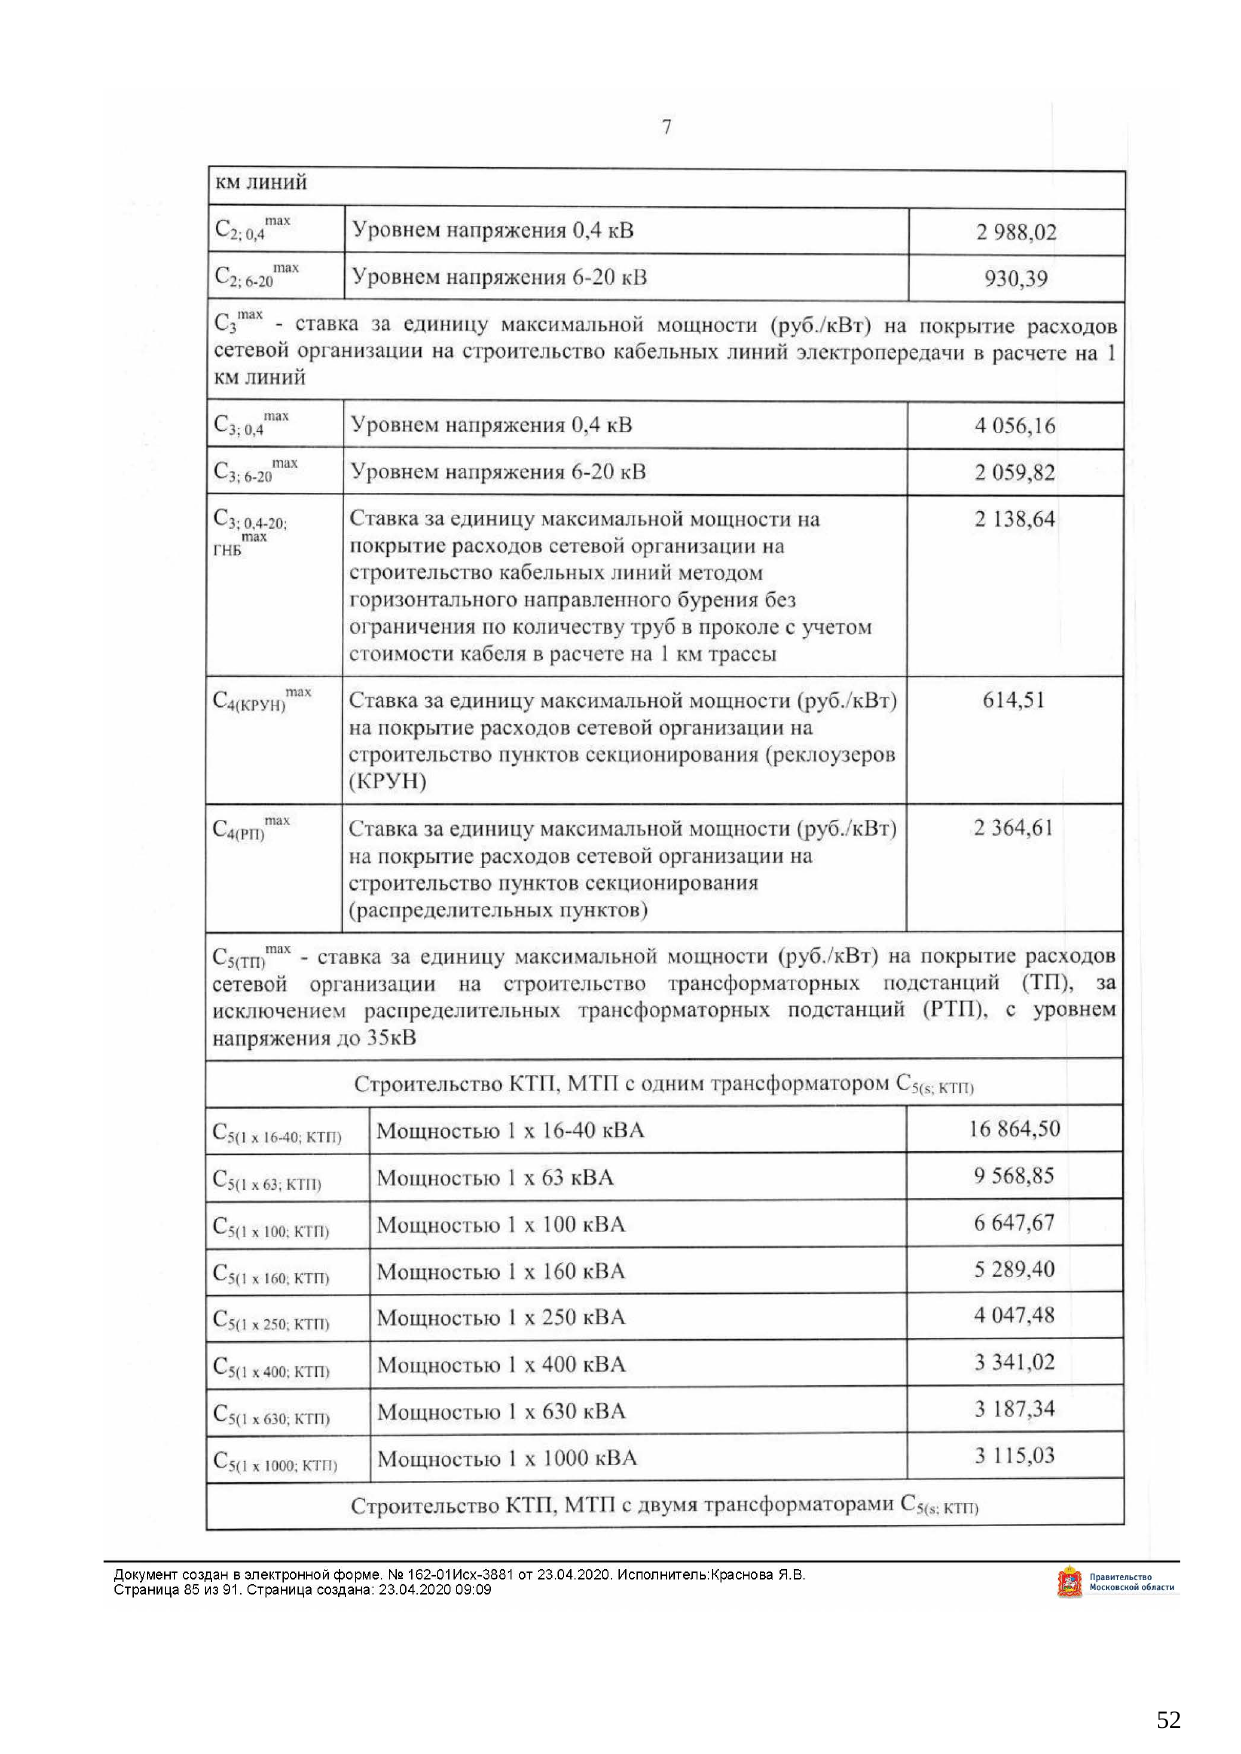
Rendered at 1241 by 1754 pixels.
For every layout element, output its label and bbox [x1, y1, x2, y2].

picture [103, 88, 1181, 1612]
